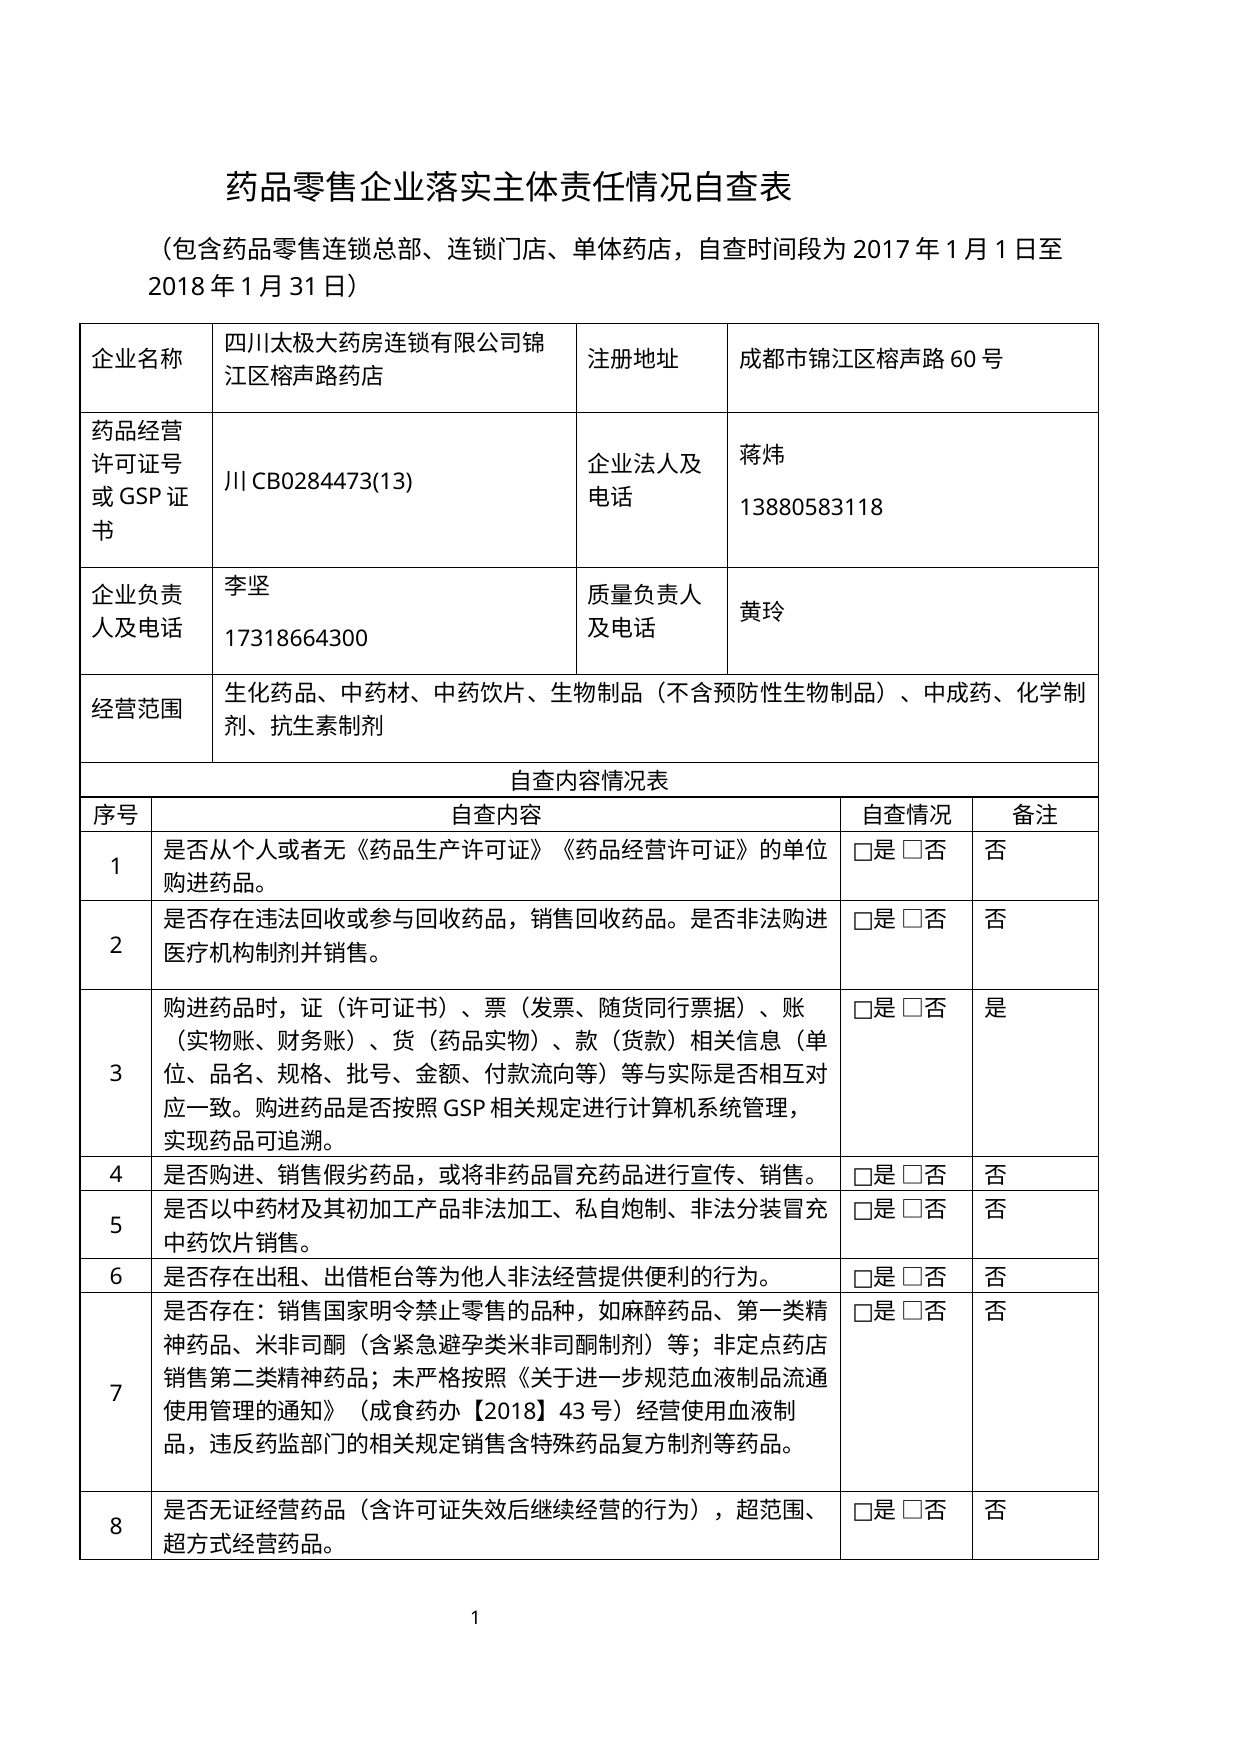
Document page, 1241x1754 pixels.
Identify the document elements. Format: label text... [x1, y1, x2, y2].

table_cell 否 [973, 1259, 1098, 1292]
table_cell 药品经营许可证号或GSP证书 [81, 413, 212, 567]
table_cell 否 [973, 1157, 1098, 1190]
table_cell 蒋炜 13880583118 [728, 413, 1098, 567]
table_cell □是 □否 [841, 832, 972, 900]
table_cell 序号 [81, 798, 151, 831]
table_cell □是 □否 [841, 990, 972, 1156]
table_header 注册地址 [577, 324, 727, 412]
table_cell 是否存在出租、出借柜台等为他人非法经营提供便利的行为。 [152, 1259, 840, 1292]
table_cell 否 [973, 901, 1098, 989]
table_cell 自查内容 [152, 798, 840, 831]
table_cell □是 □否 [841, 1259, 972, 1292]
table_header 四川太极大药房连锁有限公司锦江区榕声路药店 [213, 324, 576, 412]
table_cell 是否购进、销售假劣药品，或将非药品冒充药品进行宣传、销售。 [152, 1157, 840, 1190]
table_cell 是否存在违法回收或参与回收药品，销售回收药品。是否非法购进医疗机构制剂并销售。 [152, 901, 840, 989]
table_cell 否 [973, 1191, 1098, 1258]
table_cell 是否从个人或者无《药品生产许可证》《药品经营许可证》的单位购进药品。 [152, 832, 840, 900]
table_cell 经营范围 [81, 675, 212, 762]
text （包含药品零售连锁总部、连锁门店、单体药店，自查时间段为2017年1月1日至2018年1月31日） [148, 230, 1093, 302]
table_cell 川CB0284473(13) [213, 413, 576, 567]
table_cell 备注 [973, 798, 1098, 831]
table_cell □是 □否 [841, 1191, 972, 1258]
table_cell 企业负责人及电话 [81, 568, 212, 674]
table_cell 5 [81, 1191, 151, 1258]
table_cell 是否以中药材及其初加工产品非法加工、私自炮制、非法分装冒充中药饮片销售。 [152, 1191, 840, 1258]
table_cell 否 [973, 1492, 1098, 1559]
table_cell 李坚 17318664300 [213, 568, 576, 674]
table_cell 否 [973, 1293, 1098, 1491]
table_header 企业名称 [81, 324, 212, 412]
table_cell 黄玲 [728, 568, 1098, 674]
table_cell □是 □否 [841, 901, 972, 989]
table_cell 2 [81, 901, 151, 989]
table_cell □是 □否 [841, 1157, 972, 1190]
table_cell □是 □否 [841, 1293, 972, 1491]
table_cell 6 [81, 1259, 151, 1292]
table_cell 否 [973, 832, 1098, 900]
table_cell 生化药品、中药材、中药饮片、生物制品（不含预防性生物制品）、中成药、化学制剂、抗生素制剂 [213, 675, 1098, 762]
table_cell 质量负责人及电话 [577, 568, 727, 674]
table_cell 是否存在：销售国家明令禁止零售的品种，如麻醉药品、第一类精神药品、米非司酮（含紧急避孕类米非司酮制剂）等；非定点药店销售第二类精神药品；未严格按照《关于进一步规范血液制品流通使用管理的通知》（成食药办【2018】43号）经营使用血液制品，违反药监部门的相关规定销售含特殊药品复方制剂等药品。 [152, 1293, 840, 1491]
table_cell 7 [81, 1293, 151, 1491]
table_cell 自查情况 [841, 798, 972, 831]
table_cell 是 [973, 990, 1098, 1156]
table_cell 3 [81, 990, 151, 1156]
table_cell 8 [81, 1492, 151, 1559]
table_cell 自查内容情况表 [81, 763, 1098, 796]
table_cell 4 [81, 1157, 151, 1190]
table_cell 企业法人及电话 [577, 413, 727, 567]
table_header 成都市锦江区榕声路60号 [728, 324, 1098, 412]
table_cell 是否无证经营药品（含许可证失效后继续经营的行为），超范围、超方式经营药品。 [152, 1492, 840, 1559]
table_cell 购进药品时，证（许可证书）、票（发票、随货同行票据）、账（实物账、财务账）、货（药品实物）、款（货款）相关信息（单位、品名、规格、批号、金额、付款流向等）等与实际是否相互对应一致。购进药品是否按照GSP相关规定进行计算机系统管理，实现药品可追溯。 [152, 990, 840, 1156]
table_cell □是 □否 [841, 1492, 972, 1559]
table_cell 1 [81, 832, 151, 900]
text 药品零售企业落实主体责任情况自查表 [148, 161, 1093, 209]
